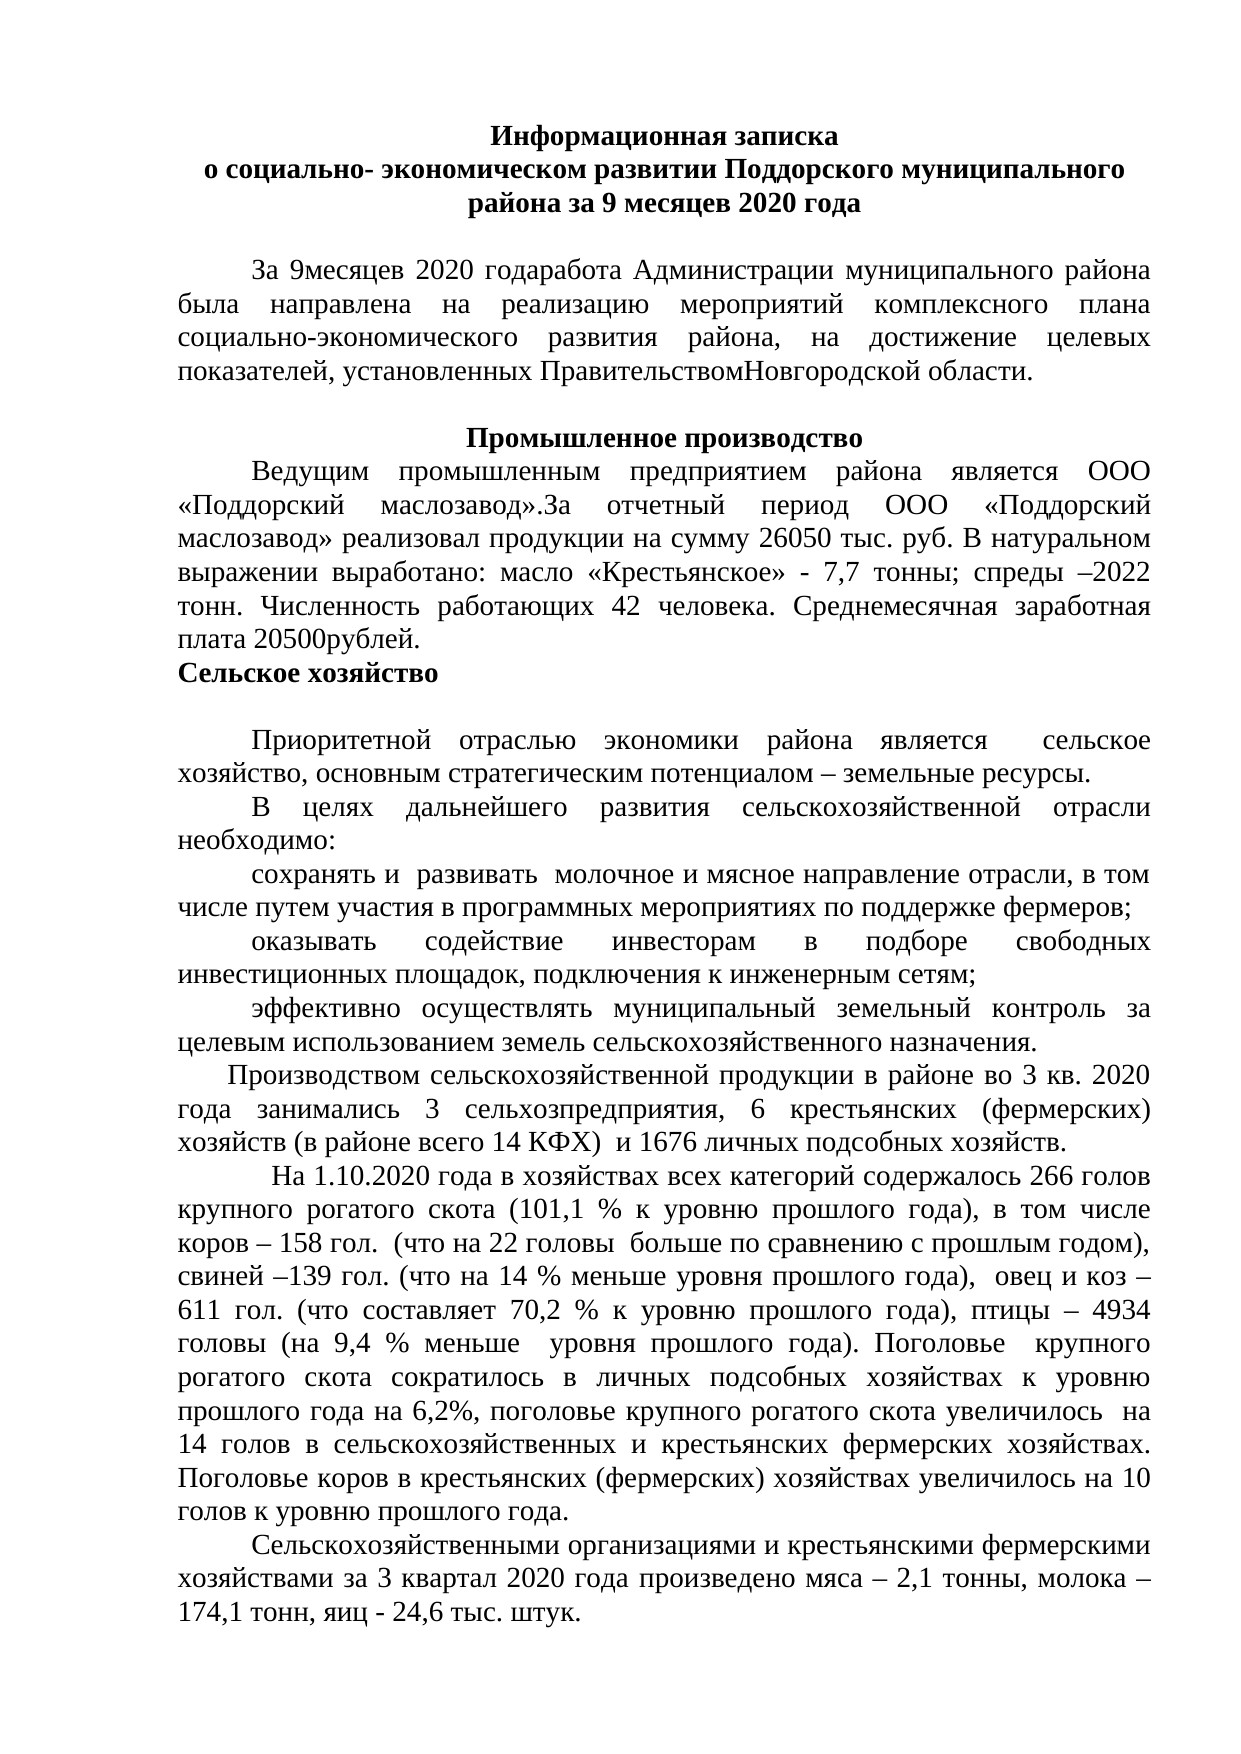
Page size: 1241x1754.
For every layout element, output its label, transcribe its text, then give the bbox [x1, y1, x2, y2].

text эффективно осуществлять муниципальный земельный контроль за целевым использованием земель сельскохозяйственного назначения. [177, 990, 1152, 1057]
text Производством сельскохозяйственной продукции в районе во 3 кв. 2020 года занимались 3 сельхозпредприятия, 6 крестьянских (фермерских) хозяйств (в районе всего 14 КФХ) и 1676 личных подсобных хозяйств. [177, 1057, 1152, 1158]
text оказывать содействие инвесторам в подборе свободных инвестиционных площадок, подключения к инженерным сетям; [177, 923, 1152, 990]
text Приоритетной отраслью экономики района является сельское хозяйство, основным стратегическим потенциалом – земельные ресурсы. [177, 722, 1152, 789]
text За 9месяцев 2020 годаработа Администрации муниципального района была направлена на реализацию мероприятий комплексного плана социально-экономического развития района, на достижение целевых показателей, установленных ПравительствомНовгородской области. [177, 252, 1152, 386]
text В целях дальнейшего развития сельскохозяйственной отрасли необходимо: [177, 789, 1152, 856]
text Промышленное производство [177, 420, 1152, 453]
text сохранять и развивать молочное и мясное направление отрасли, в том числе путем участия в программных мероприятиях по поддержке фермеров; [177, 856, 1152, 923]
text Сельское хозяйство [177, 655, 1152, 688]
text о социально- экономическом развитии Поддорского муниципального района за 9 месяцев 2020 года [177, 152, 1152, 219]
text На 1.10.2020 года в хозяйствах всех категорий содержалось 266 голов крупного рогатого скота (101,1 % к уровню прошлого года), в том числе коров – 158 гол. (что на 22 головы больше по сравнению с прошлым годом), свиней –139 гол. (что на 14 % меньше уровня прошлого года), овец и коз – 611 гол. (что составляет 70,2 % к уровню прошлого года), птицы – 4934 головы (на 9,4 % меньше уровня прошлого года). Поголовье крупного рогатого скота сократилось в личных подсобных хозяйствах к уровню прошлого года на 6,2%, поголовье крупного рогатого скота увеличилось на 14 голов в сельскохозяйственных и крестьянских фермерских хозяйствах. Поголовье коров в крестьянских (фермерских) хозяйствах увеличилось на 10 голов к уровню прошлого года. [177, 1158, 1152, 1527]
text Ведущим промышленным предприятием района является ООО «Поддорский маслозавод».За отчетный период ООО «Поддорский маслозавод» реализовал продукции на сумму 26050 тыс. руб. В натуральном выражении выработано: масло «Крестьянское» - 7,7 тонны; спреды –2022 тонн. Численность работающих 42 человека. Среднемесячная заработная плата 20500рублей. [177, 453, 1152, 655]
text Сельскохозяйственными организациями и крестьянскими фермерскими хозяйствами за 3 квартал 2020 года произведено мяса – 2,1 тонны, молока – 174,1 тонн, яиц - 24,6 тыс. штук. [177, 1527, 1152, 1627]
text Информационная записка [177, 118, 1152, 152]
